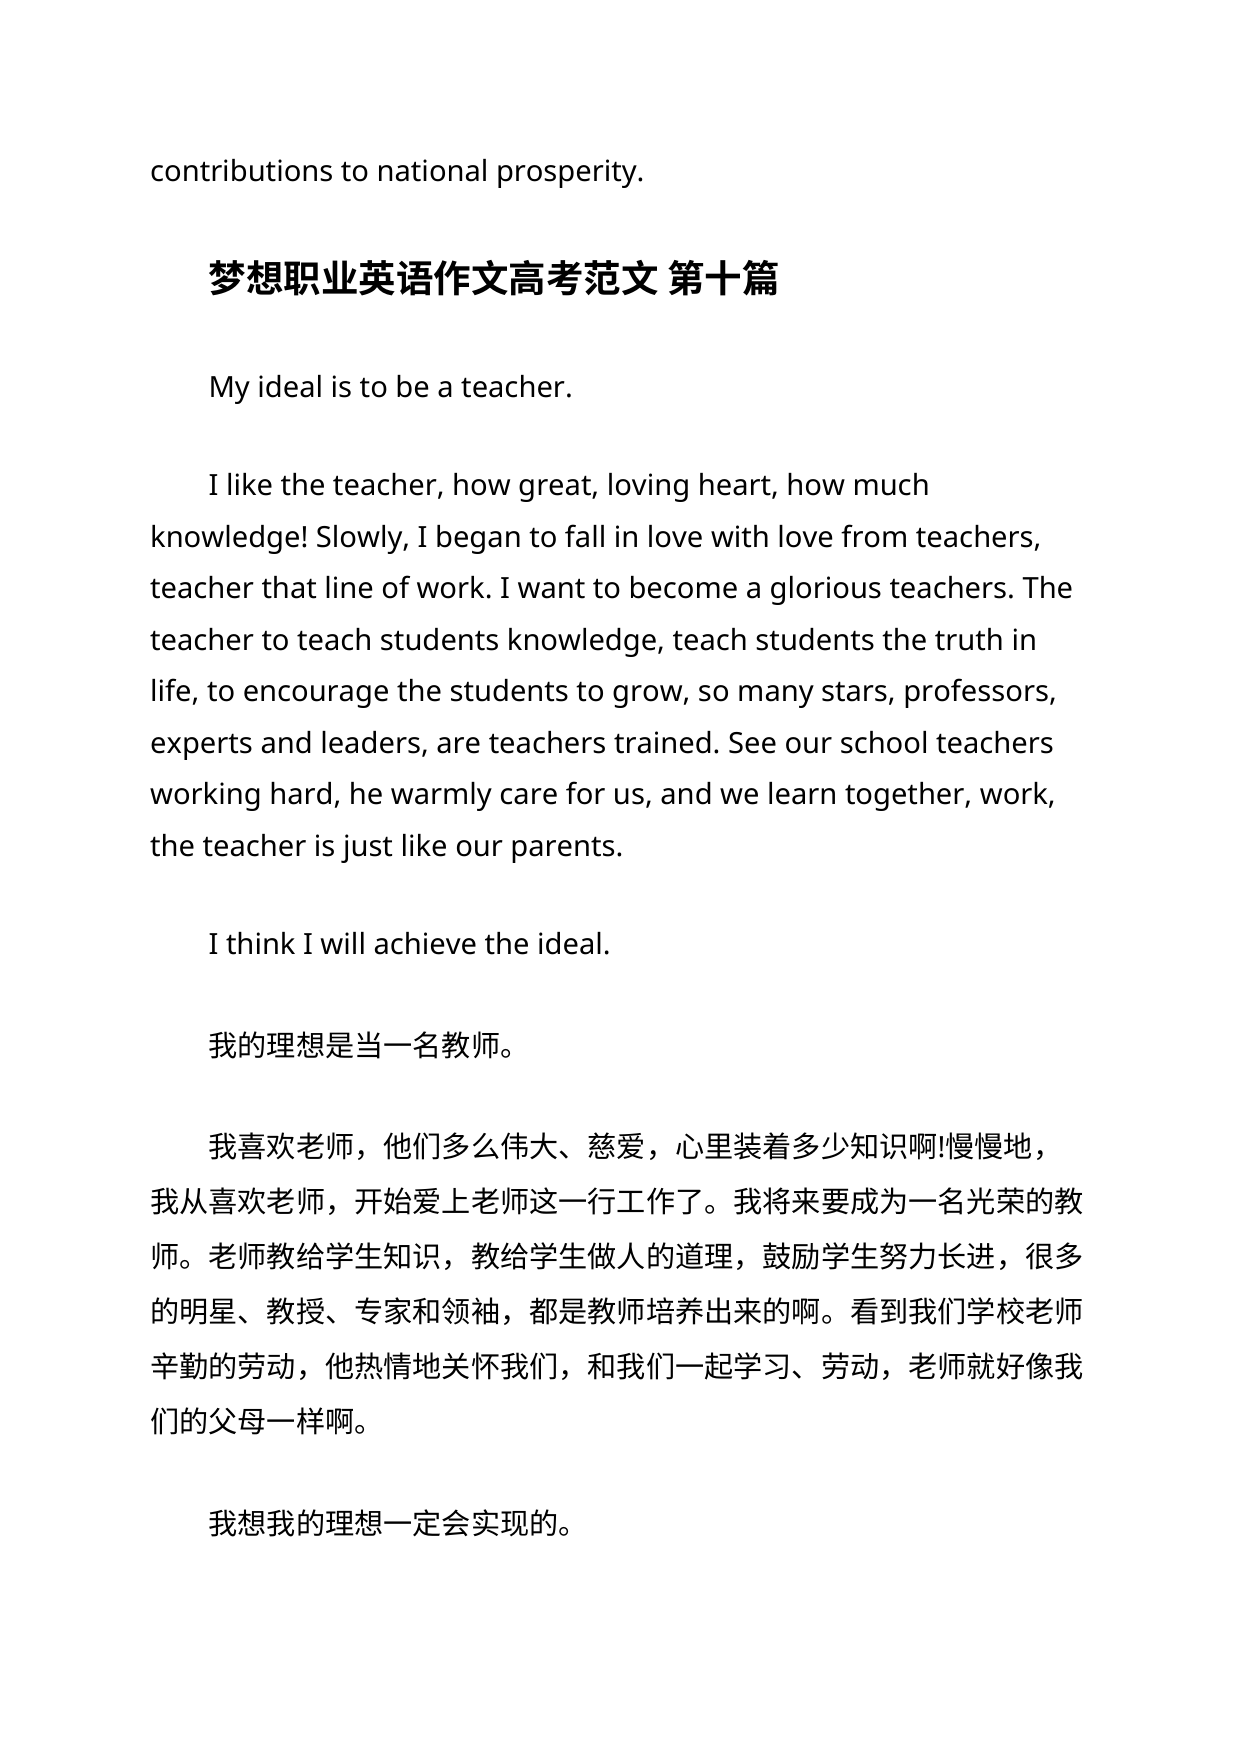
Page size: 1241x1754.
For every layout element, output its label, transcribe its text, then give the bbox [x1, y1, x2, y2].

text I think I will achieve the ideal. [150, 924, 1090, 963]
text 我想我的理想一定会实现的。 [150, 1500, 1090, 1542]
text 我喜欢老师，他们多么伟大、慈爱，心里装着多少知识啊!慢慢地，我从喜欢老师，开始爱上老师这一行工作了。我将来要成为一名光荣的教师。老师教给学生知识，教给学生做人的道理，鼓励学生努力长进，很多的明星、教授、专家和领袖，都是教师培养出来的啊。看到我们学校老师辛勤的劳动，他热情地关怀我们，和我们一起学习、劳动，老师就好像我们的父母一样啊。 [150, 1124, 1090, 1441]
text I like the teacher, how great, loving heart, how much knowledge! Slowly, I began to fall in love with love from teachers, teacher that line of work. I want to become a glorious teachers. The teacher to teach students knowledge, teach students the truth in life, to encourage the students to grow, so many stars, professors, experts and leaders, are teachers trained. See our school teachers working hard, he warmly care for us, and we learn together, work, the teacher is just like our parents. [150, 464, 1090, 865]
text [150, 150, 1090, 190]
text My ideal is to be a teacher. [150, 366, 1090, 406]
text 梦想职业英语作文高考范文 第十篇 [150, 248, 1090, 303]
text 我的理想是当一名教师。 [150, 1022, 1090, 1064]
